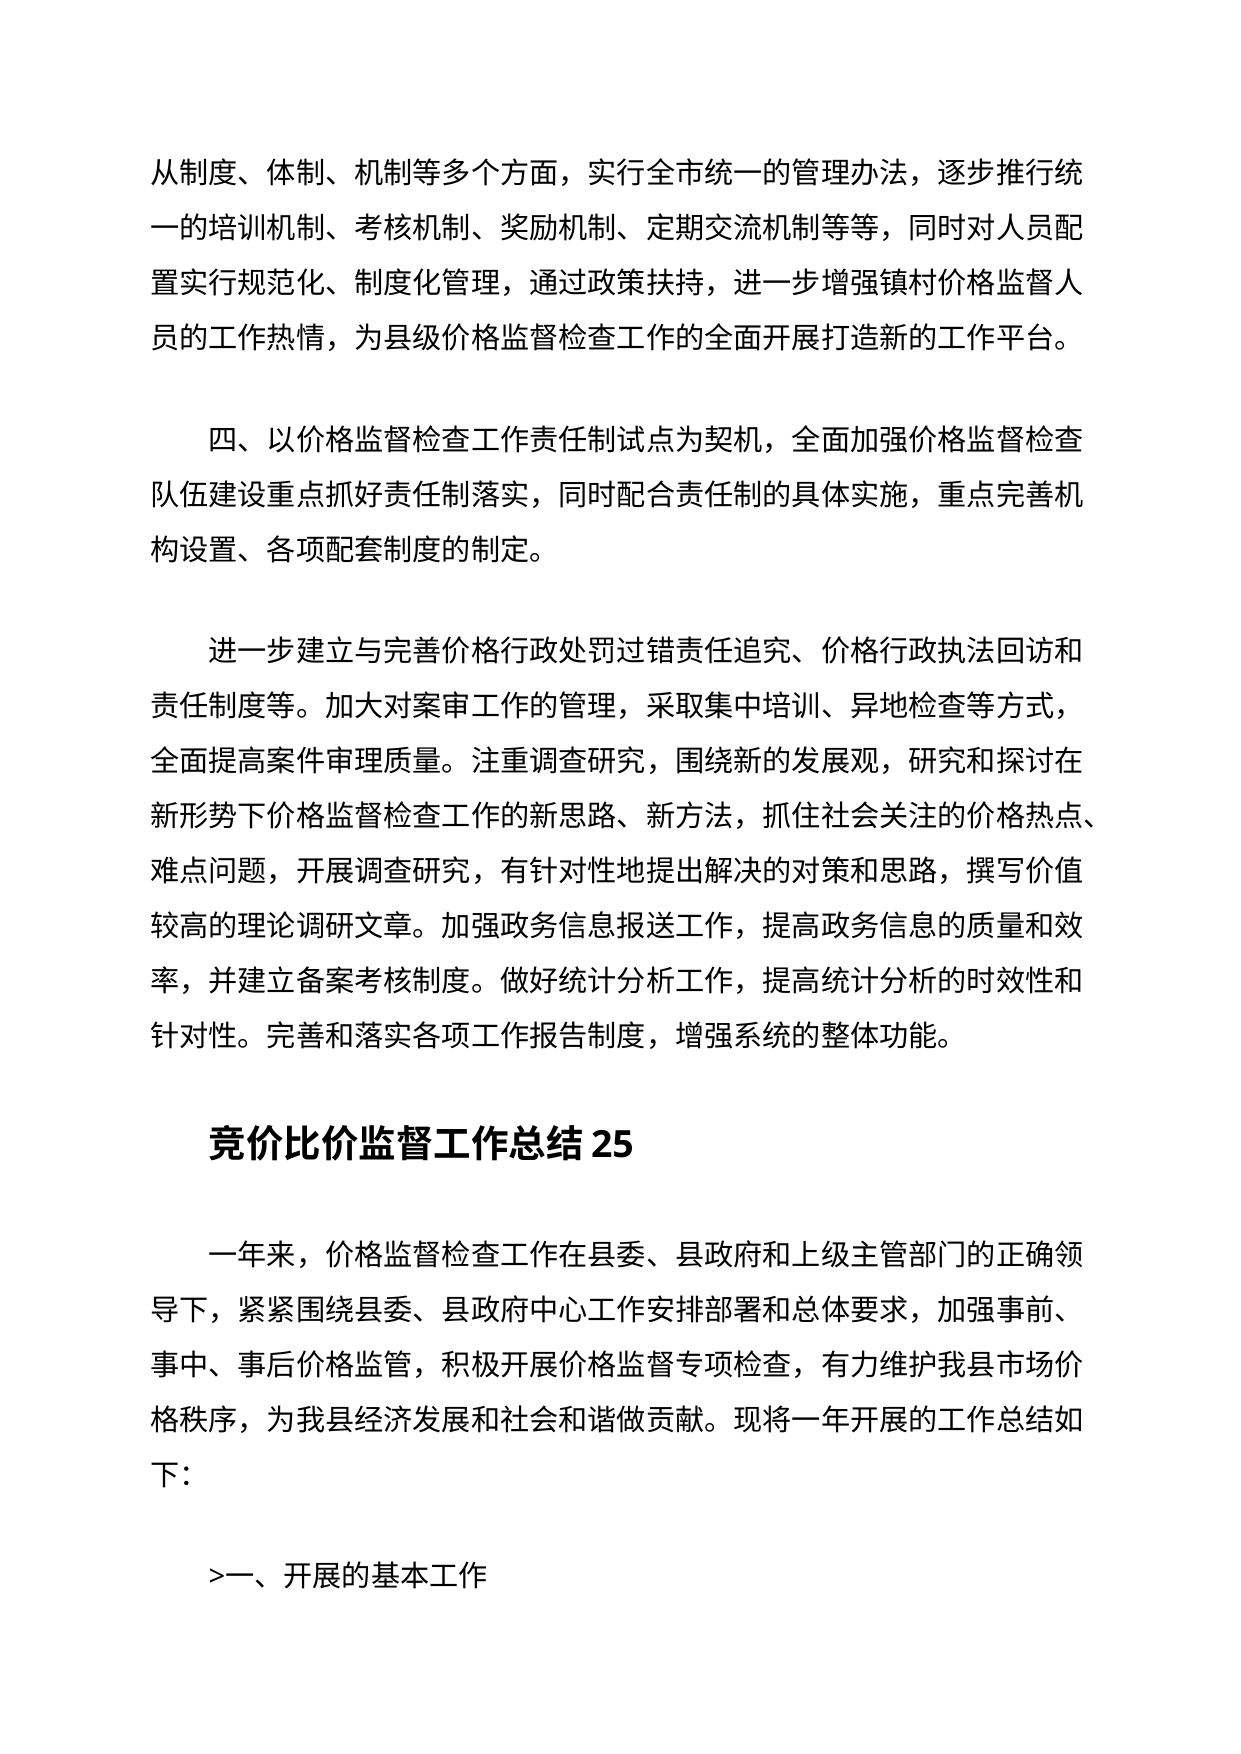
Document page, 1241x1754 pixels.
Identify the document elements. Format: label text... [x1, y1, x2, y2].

text 四、以价格监督检查工作责任制试点为契机，全面加强价格监督检查队伍建设重点抓好责任制落实，同时配合责任制的具体实施，重点完善机构设置、各项配套制度的制定。 [150, 416, 1090, 568]
text 竞价比价监督工作总结25 [150, 1114, 1090, 1168]
text 进一步建立与完善价格行政处罚过错责任追究、价格行政执法回访和责任制度等。加大对案审工作的管理，采取集中培训、异地检查等方式，全面提高案件审理质量。注重调查研究，围绕新的发展观，研究和探讨在新形势下价格监督检查工作的新思路、新方法，抓住社会关注的价格热点、难点问题，开展调查研究，有针对性地提出解决的对策和思路，撰写价值较高的理论调研文章。加强政务信息报送工作，提高政务信息的质量和效率，并建立备案考核制度。做好统计分析工作，提高统计分析的时效性和针对性。完善和落实各项工作报告制度，增强系统的整体功能。 [150, 628, 1090, 1054]
text 一年来，价格监督检查工作在县委、县政府和上级主管部门的正确领导下，紧紧围绕县委、县政府中心工作安排部署和总体要求，加强事前、事中、事后价格监管，积极开展价格监督专项检查，有力维护我县市场价格秩序，为我县经济发展和社会和谐做贡献。现将一年开展的工作总结如下： [150, 1232, 1090, 1493]
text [150, 150, 1090, 357]
text >一、开展的基本工作 [150, 1553, 1090, 1595]
